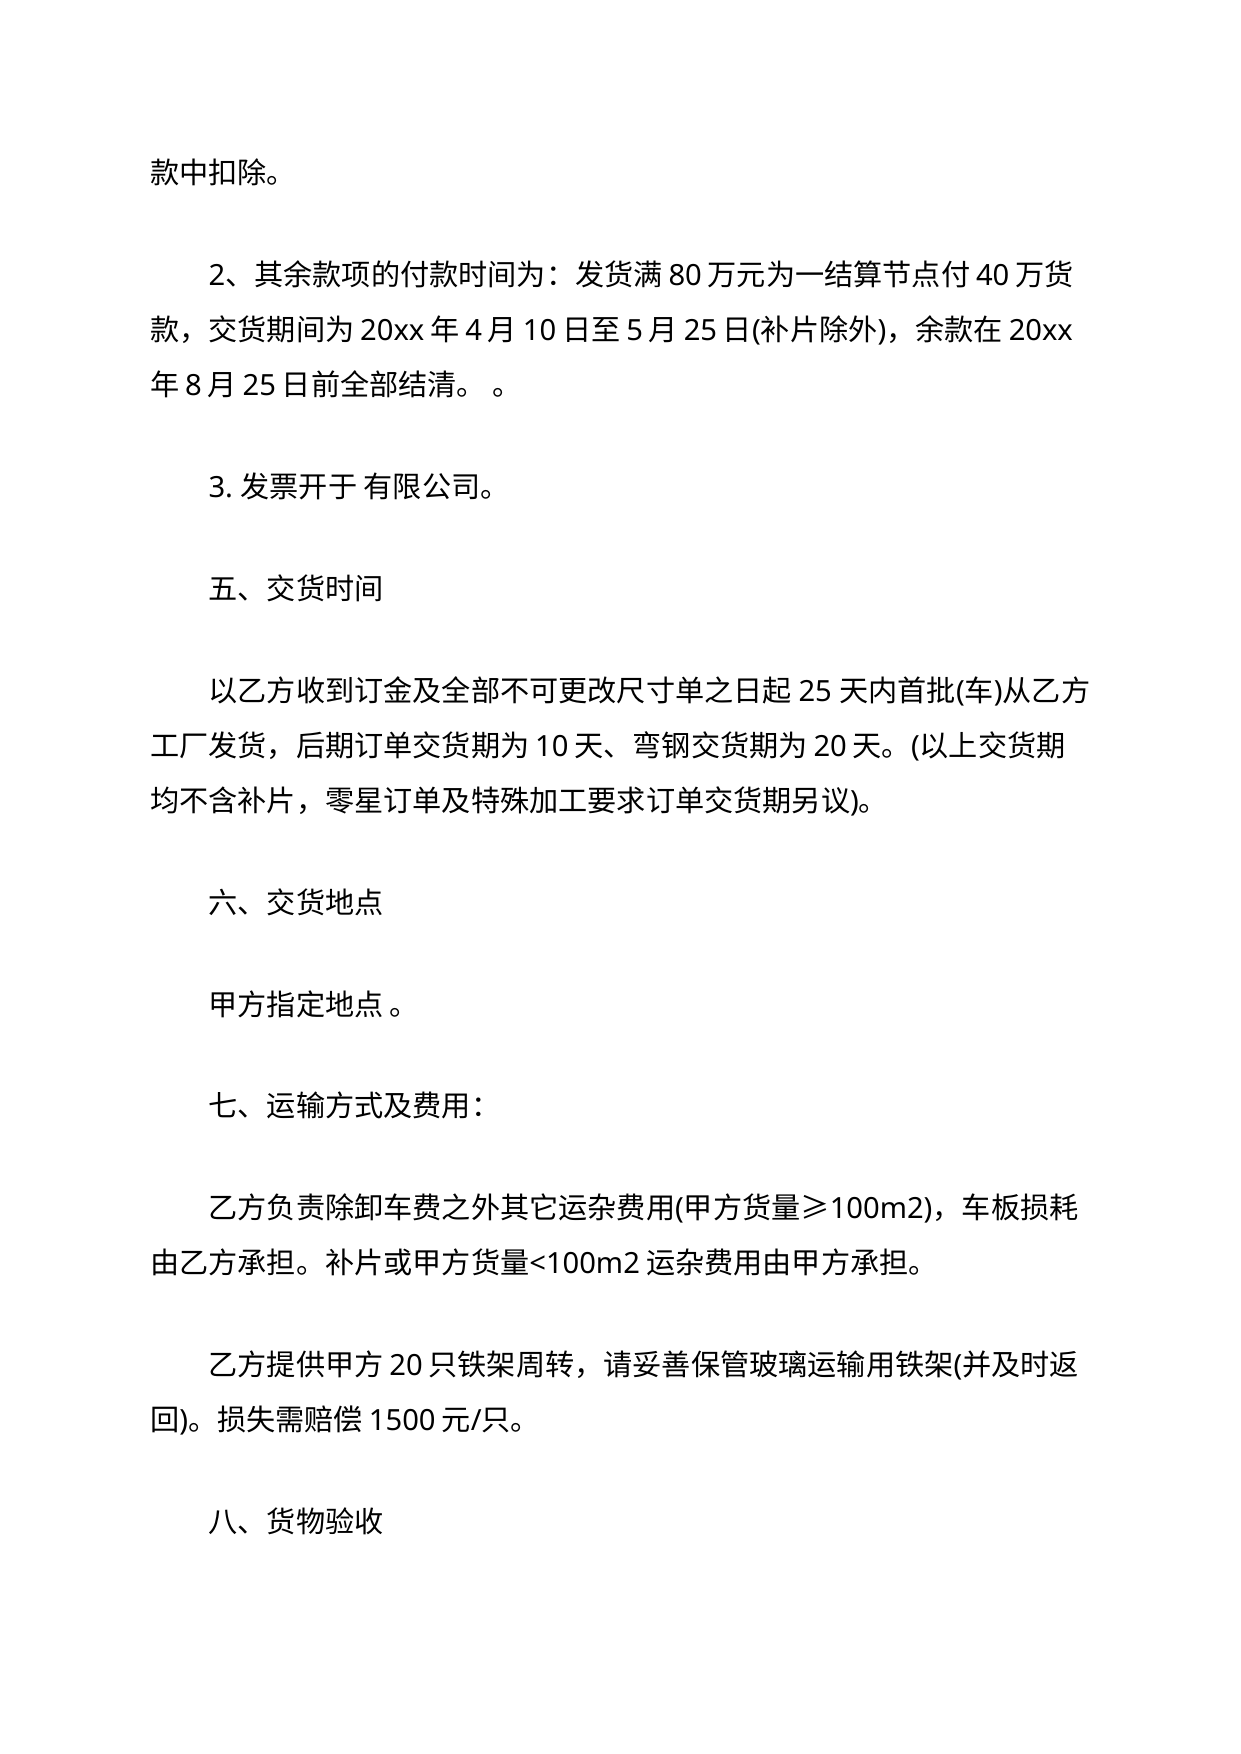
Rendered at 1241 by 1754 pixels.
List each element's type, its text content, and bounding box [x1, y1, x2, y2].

text 以乙方收到订金及全部不可更改尺寸单之日起 25 天内首批(车)从乙方工厂发货，后期订单交货期为10天、弯钢交货期为20天。(以上交货期均不含补片，零星订单及特殊加工要求订单交货期另议)。 [150, 667, 1090, 820]
text 乙方负责除卸车费之外其它运杂费用(甲方货量≥100m2)，车板损耗由乙方承担。补片或甲方货量<100m2运杂费用由甲方承担。 [150, 1185, 1090, 1282]
text 五、交货时间 [150, 566, 1090, 608]
text 七、运输方式及费用： [150, 1083, 1090, 1125]
text 乙方提供甲方20只铁架周转，请妥善保管玻璃运输用铁架(并及时返回)。损失需赔偿1500元/只。 [150, 1342, 1090, 1439]
text 3. 发票开于 有限公司。 [150, 464, 1090, 506]
text 六、交货地点 [150, 879, 1090, 922]
text 甲方指定地点 。 [150, 981, 1090, 1023]
text 2、其余款项的付款时间为：发货满80万元为一结算节点付40万货款，交货期间为20xx年4月10日至5月25日(补片除外)，余款在20xx年8月25日前全部结清。 。 [150, 252, 1090, 404]
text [150, 150, 1090, 192]
text 八、货物验收 [150, 1499, 1090, 1541]
